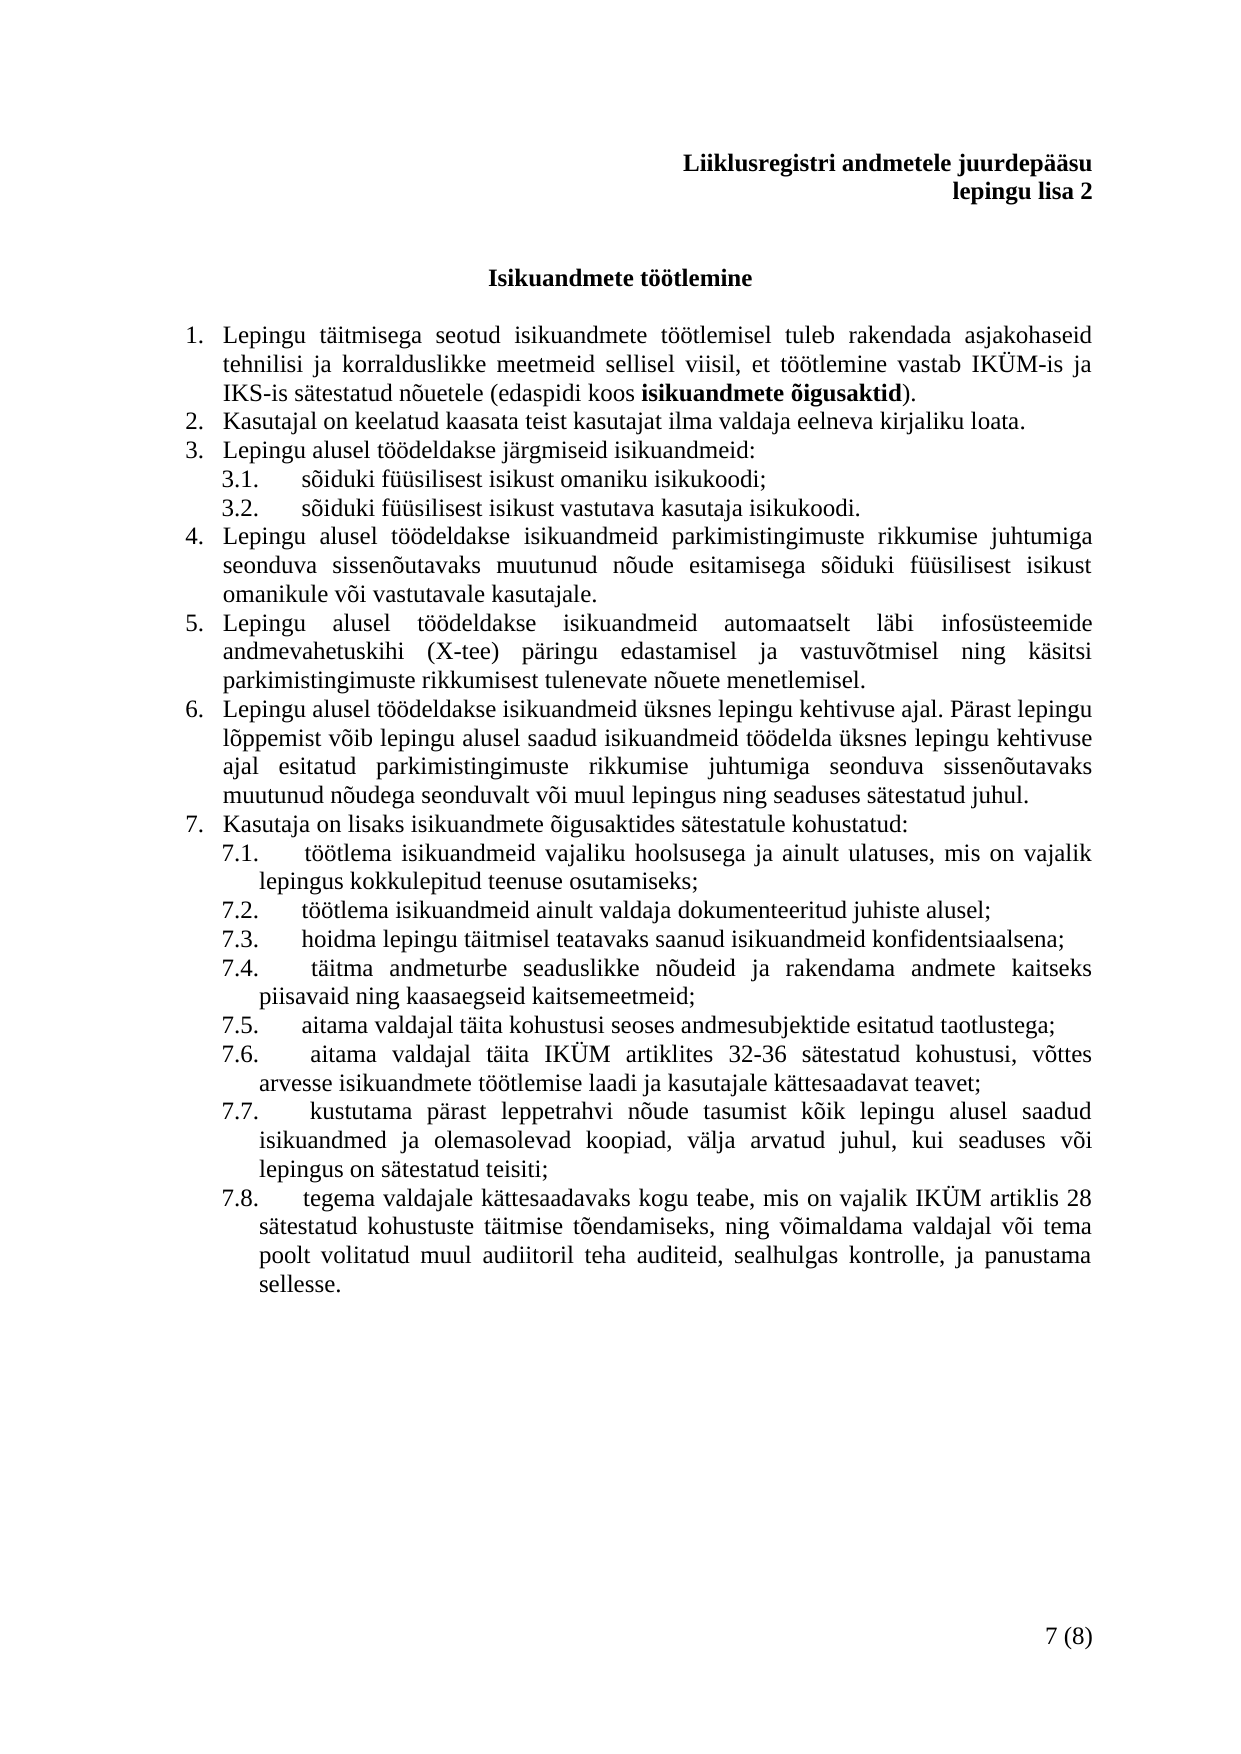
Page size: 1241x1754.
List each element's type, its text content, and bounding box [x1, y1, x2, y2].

list töötlema isikuandmeid ainult valdaja dokumenteeritud juhiste alusel; [221, 895, 1093, 924]
list Lepingu alusel töödeldakse isikuandmeid üksnes lepingu kehtivuse ajal. Pärast lepingu lõppemist võib lepingu alusel saadud isikuandmeid töödelda üksnes lepingu kehtivuse ajal esitatud parkimistingimuste rikkumise juhtumiga seonduva sissenõutavaks muutunud nõudega seonduvalt või muul lepingus ning seaduses sätestatud juhul. [185, 694, 1093, 809]
text Liiklusregistri andmetele juurdepääsu [148, 148, 1093, 176]
list Lepingu täitmisega seotud isikuandmete töötlemisel tuleb rakendada asjakohaseid tehnilisi ja korralduslikke meetmeid sellisel viisil, et töötlemine vastab IKÜM-is ja IKS-is sätestatud nõuetele (edaspidi koos isikuandmete õigusaktid). [185, 320, 1093, 406]
text lepingu lisa 2 [148, 176, 1093, 205]
list aitama valdajal täita IKÜM artiklites 32-36 sätestatud kohustusi, võttes arvesse isikuandmete töötlemise laadi ja kasutajale kättesaadavat teavet; [221, 1039, 1093, 1096]
list sõiduki füüsilisest isikust omaniku isikukoodi; [221, 464, 1093, 493]
list Lepingu alusel töödeldakse isikuandmeid parkimistingimuste rikkumise juhtumiga seonduva sissenõutavaks muutunud nõude esitamisega sõiduki füüsilisest isikust omanikule või vastutavale kasutajale. [185, 521, 1093, 608]
list Lepingu alusel töödeldakse isikuandmeid automaatselt läbi infosüsteemide andmevahetuskihi (X-tee) päringu edastamisel ja vastuvõtmisel ning käsitsi parkimistingimuste rikkumisest tulenevate nõuete menetlemisel. [185, 608, 1093, 694]
list aitama valdajal täita kohustusi seoses andmesubjektide esitatud taotlustega; [221, 1010, 1093, 1039]
list Kasutaja on lisaks isikuandmete õigusaktides sätestatule kohustatud: [185, 809, 1093, 838]
list Lepingu alusel töödeldakse järgmiseid isikuandmeid: [185, 435, 1093, 464]
list sõiduki füüsilisest isikust vastutava kasutaja isikukoodi. [221, 493, 1093, 521]
list hoidma lepingu täitmisel teatavaks saanud isikuandmeid konfidentsiaalsena; [221, 924, 1093, 953]
list tegema valdajale kättesaadavaks kogu teabe, mis on vajalik IKÜM artiklis 28 sätestatud kohustuste täitmise tõendamiseks, ning võimaldama valdajal või tema poolt volitatud muul audiitoril teha auditeid, sealhulgas kontrolle, ja panustama sellesse. [221, 1183, 1093, 1298]
list Kasutajal on keelatud kaasata teist kasutajat ilma valdaja eelneva kirjaliku loata. [185, 406, 1093, 435]
text Isikuandmete töötlemine [148, 263, 1093, 291]
list kustutama pärast leppetrahvi nõude tasumist kõik lepingu alusel saadud isikuandmed ja olemasolevad koopiad, välja arvatud juhul, kui seaduses või lepingus on sätestatud teisiti; [221, 1096, 1093, 1183]
list töötlema isikuandmeid vajaliku hoolsusega ja ainult ulatuses, mis on vajalik lepingus kokkulepitud teenuse osutamiseks; [221, 838, 1093, 895]
list täitma andmeturbe seaduslikke nõudeid ja rakendama andmete kaitseks piisavaid ning kaasaegseid kaitsemeetmeid; [221, 953, 1093, 1010]
